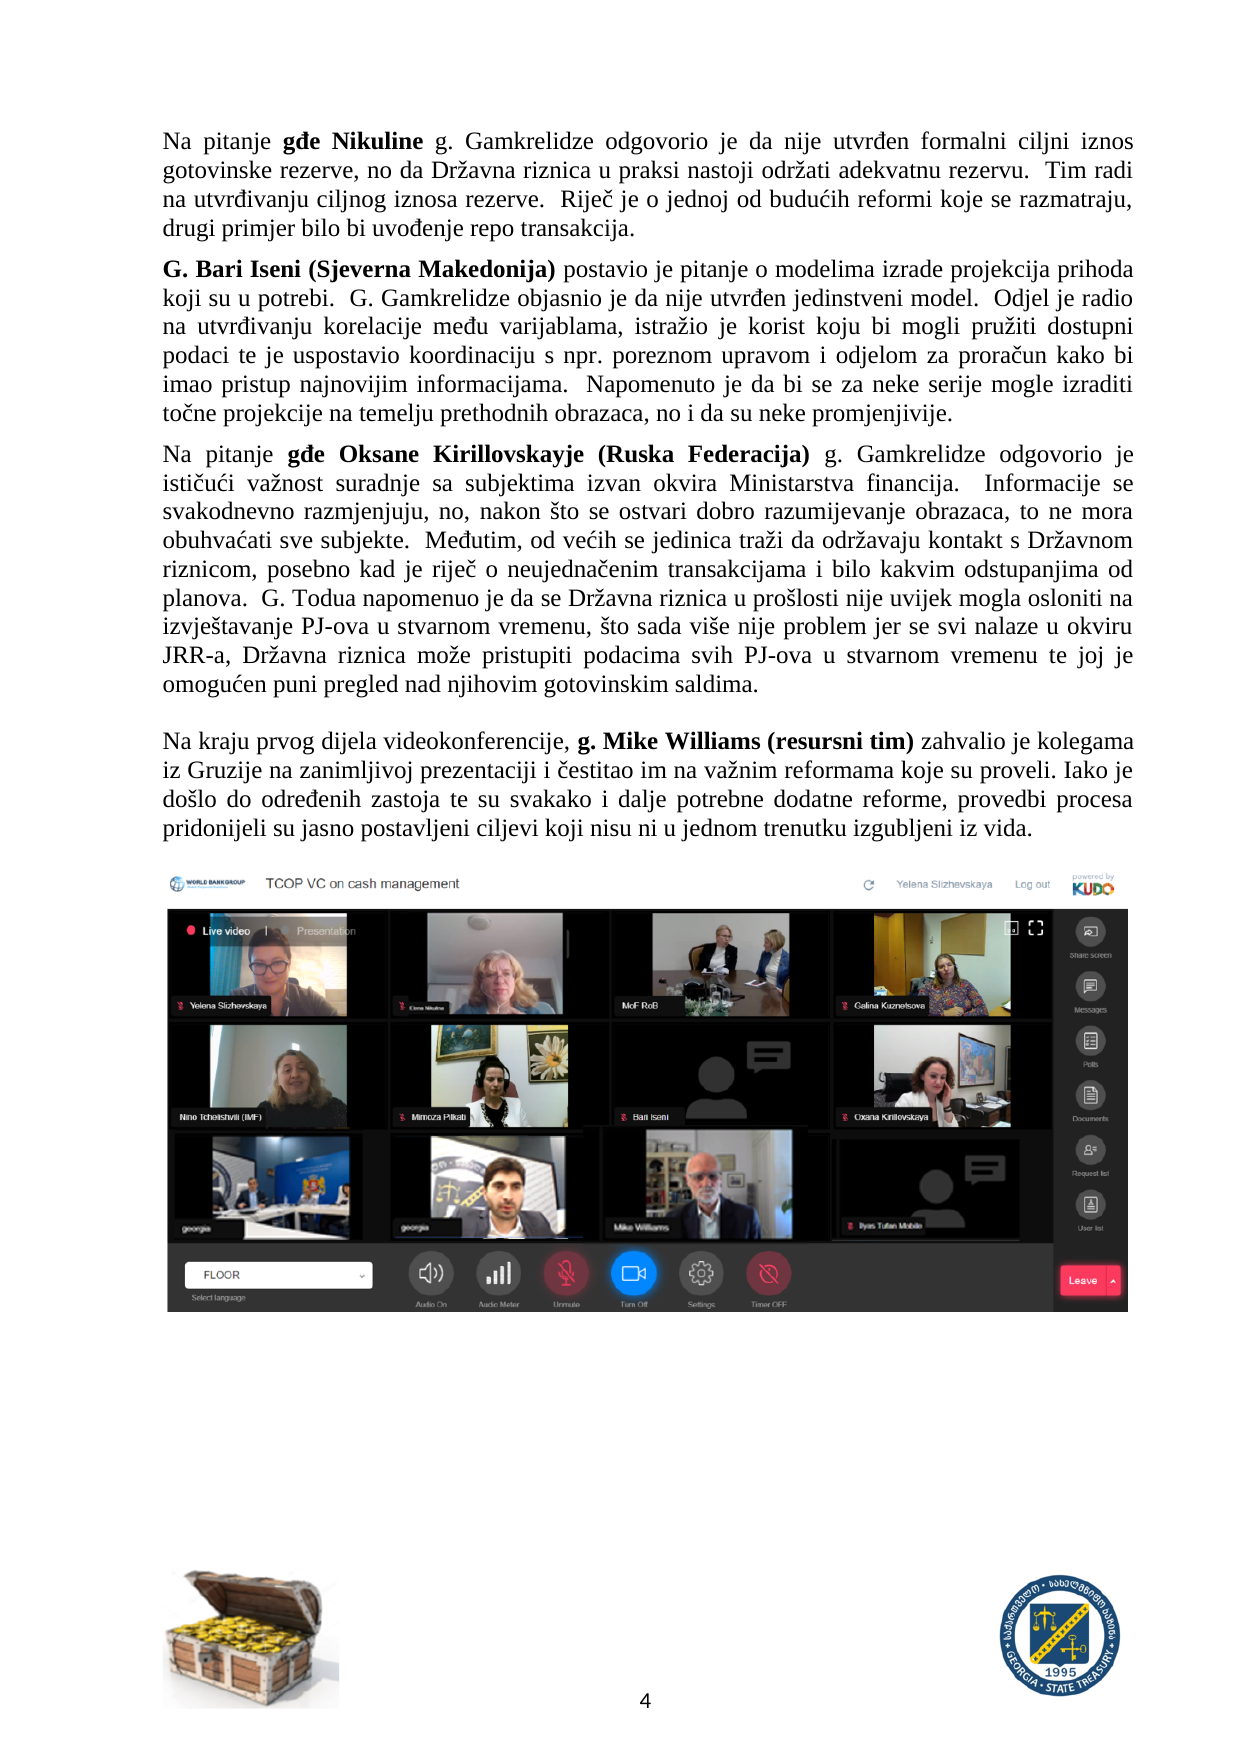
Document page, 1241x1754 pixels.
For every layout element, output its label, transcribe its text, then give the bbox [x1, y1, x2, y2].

picture [162, 1568, 340, 1709]
text Na pitanje gđe Nikuline g. Gamkrelidze odgovorio je da nije utvrđen formalni ciljni iznos gotovinske rezerve, no da Državna riznica u praksi nastoji održati adekvatnu rezervu. Tim radi na utvrđivanju ciljnog iznosa rezerve. Riječ je o jednoj od budućih reformi koje se razmatraju, drugi primjer bilo bi uvođenje repo transakcija. [162, 126, 1134, 241]
text Na kraju prvog dijela videokonferencije, g. Mike Williams (resursni tim) zahvalio je kolegama iz Gruzije na zanimljivoj prezentaciji i čestitao im na važnim reformama koje su proveli. Iako je došlo do određenih zastoja te su svakako i dalje potrebne dodatne reforme, provedbi procesa pridonijeli su jasno postavljeni ciljevi koji nisu ni u jednom trenutku izgubljeni iz vida. [162, 726, 1134, 841]
text G. Bari Iseni (Sjeverna Makedonija) postavio je pitanje o modelima izrade projekcija prihoda koji su u potrebi. G. Gamkrelidze objasnio je da nije utvrđen jedinstveni model. Odjel je radio na utvrđivanju korelacije među varijablama, istražio je korist koju bi mogli pružiti dostupni podaci te je uspostavio koordinaciju s npr. poreznom upravom i odjelom za proračun kako bi imao pristup najnovijim informacijama. Napomenuto je da bi se za neke serije mogle izraditi točne projekcije na temelju prethodnih obrazaca, no i da su neke promjenjivije. [162, 254, 1134, 426]
picture [165, 870, 1132, 1312]
picture [978, 1567, 1137, 1709]
text Na pitanje gđe Oksane Kirillovskayje (Ruska Federacija) g. Gamkrelidze odgovorio je ističući važnost suradnje sa subjektima izvan okvira Ministarstva financija. Informacije se svakodnevno razmjenjuju, no, nakon što se ostvari dobro razumijevanje obrazaca, to ne mora obuhvaćati sve subjekte. Međutim, od većih se jedinica traži da održavaju kontakt s Državnom riznicom, posebno kad je riječ o neujednačenim transakcijama i bilo kakvim odstupanjima od planova. G. Todua napomenuo je da se Državna riznica u prošlosti nije uvijek mogla osloniti na izvještavanje PJ-ova u stvarnom vremenu, što sada više nije problem jer se svi nalaze u okviru JRR-a, Državna riznica može pristupiti podacima svih PJ-ova u stvarnom vremenu te joj je omogućen puni pregled nad njihovim gotovinskim saldima. [162, 439, 1134, 698]
